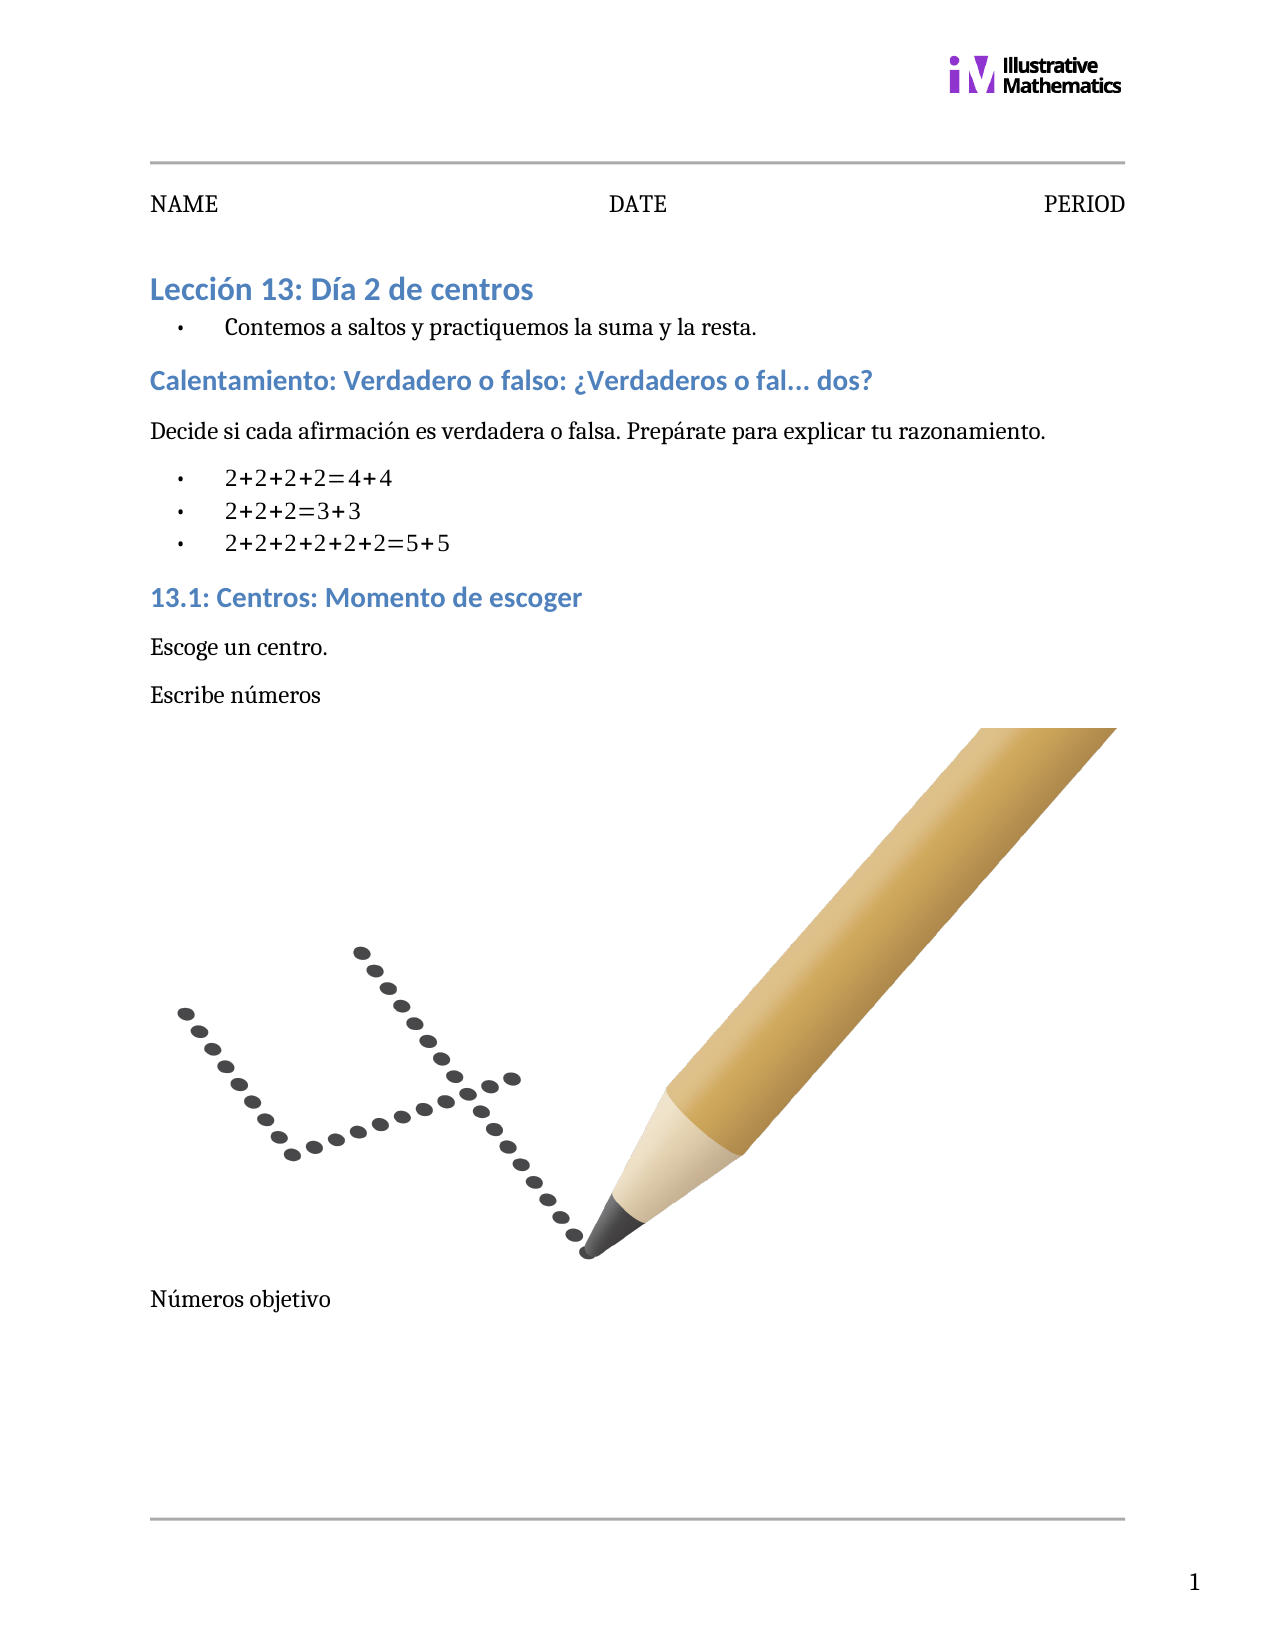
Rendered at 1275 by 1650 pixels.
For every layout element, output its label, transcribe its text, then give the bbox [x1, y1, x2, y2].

picture [168, 728, 1144, 1267]
subtitle 13.1: Centros: Momento de escoger [150, 579, 1125, 614]
text Números objetivo [150, 1285, 1125, 1314]
picture [949, 55, 1121, 93]
subtitle Calentamiento: Verdadero o falso: ¿Verdaderos o fal... dos? [150, 362, 1125, 398]
text Decide si cada afirmación es verdadera o falsa. Prepárate para explicar tu razonamiento. [150, 417, 1125, 446]
subtitle Lección 13: Día 2 de centros [150, 268, 1125, 309]
text Escribe números [150, 681, 1125, 709]
text Escoge un centro. [150, 633, 1125, 662]
list Contemos a saltos y practiquemos la suma y la resta. [175, 313, 1125, 342]
